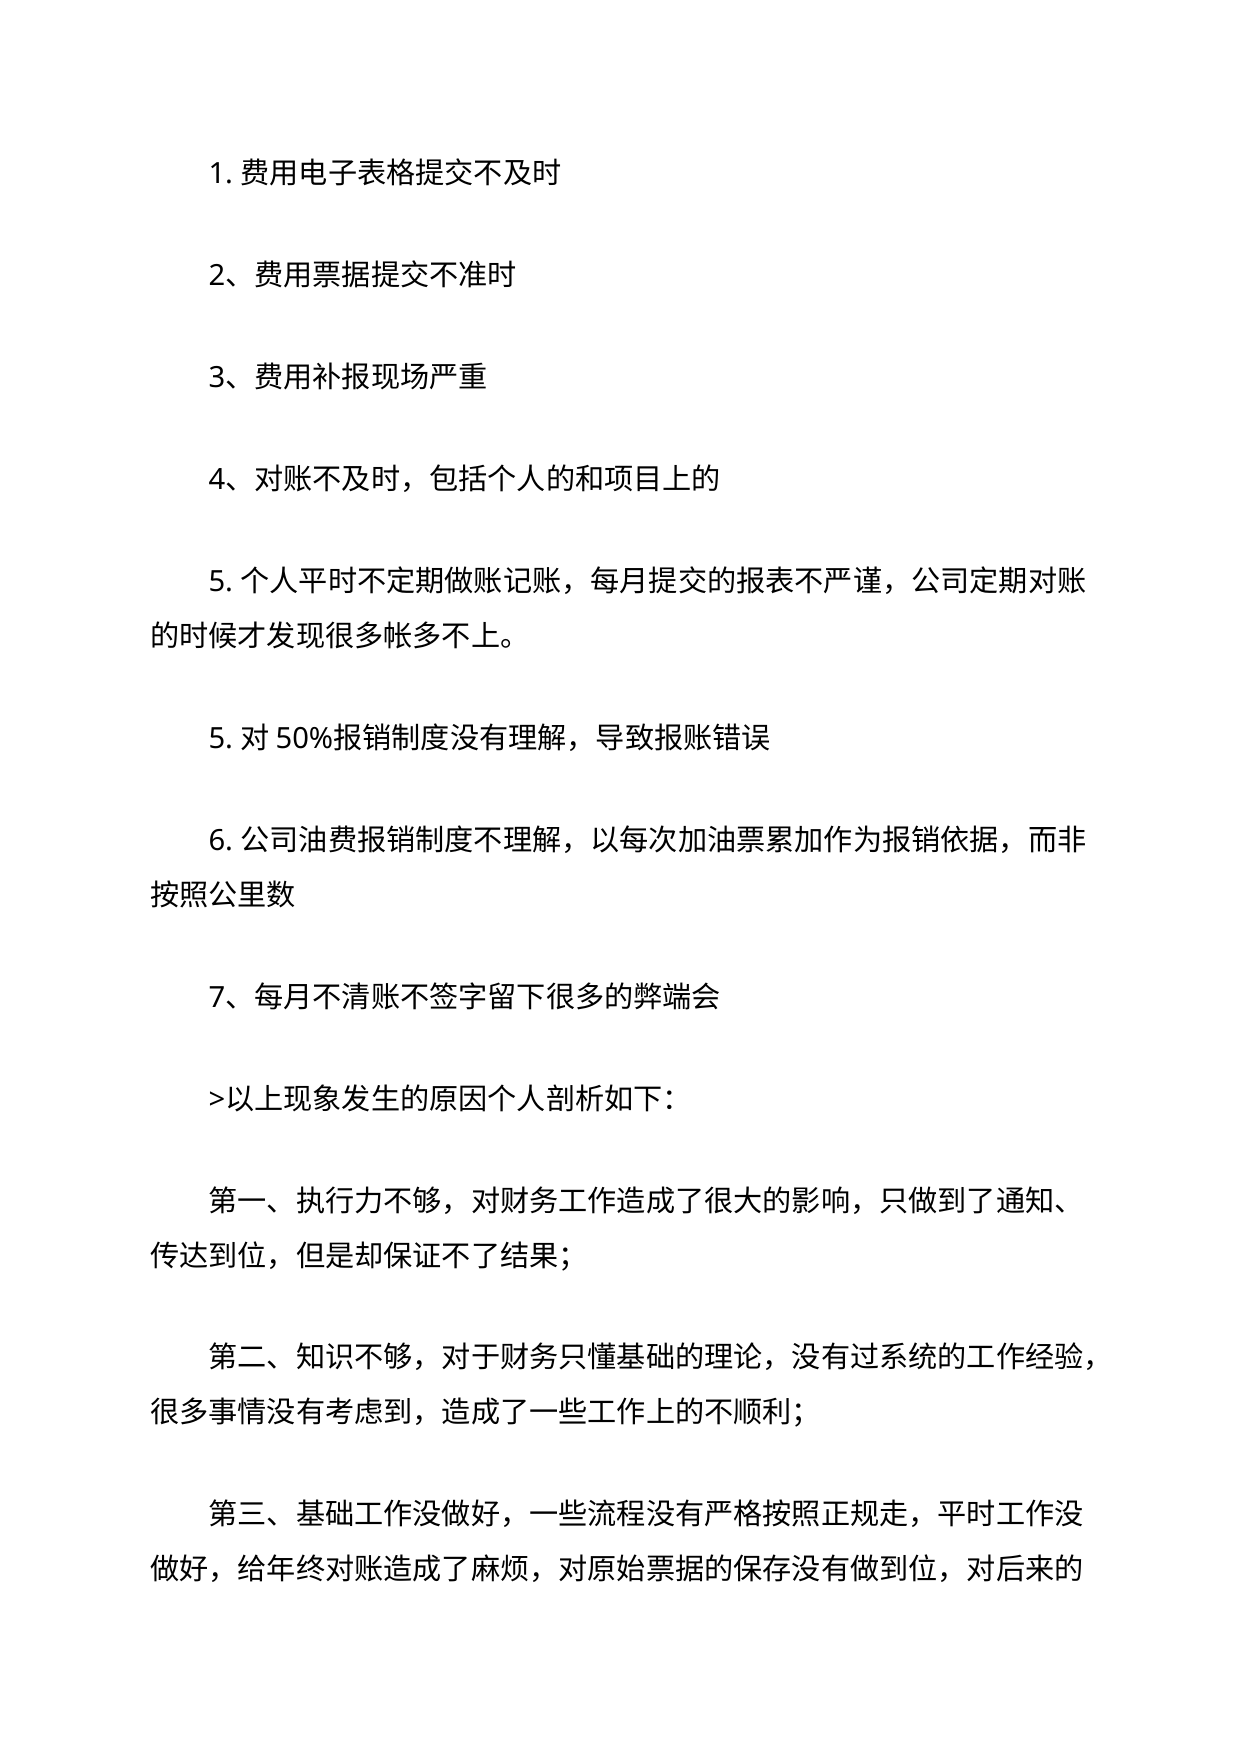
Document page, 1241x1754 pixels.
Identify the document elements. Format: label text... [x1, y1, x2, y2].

text 第二、知识不够，对于财务只懂基础的理论，没有过系统的工作经验，很多事情没有考虑到，造成了一些工作上的不顺利； [150, 1334, 1090, 1431]
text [150, 1491, 1090, 1588]
text 6. 公司油费报销制度不理解，以每次加油票累加作为报销依据，而非按照公里数 [150, 817, 1090, 914]
text 5. 个人平时不定期做账记账，每月提交的报表不严谨，公司定期对账的时候才发现很多帐多不上。 [150, 558, 1090, 655]
text 2、费用票据提交不准时 [150, 252, 1090, 294]
text 3、费用补报现场严重 [150, 354, 1090, 396]
text 1. 费用电子表格提交不及时 [150, 150, 1090, 192]
text 7、每月不清账不签字留下很多的弊端会 [150, 973, 1090, 1016]
text 5. 对50%报销制度没有理解，导致报账错误 [150, 715, 1090, 757]
text 第一、执行力不够，对财务工作造成了很大的影响，只做到了通知、传达到位，但是却保证不了结果； [150, 1177, 1090, 1274]
text 4、对账不及时，包括个人的和项目上的 [150, 456, 1090, 498]
text >以上现象发生的原因个人剖析如下： [150, 1075, 1090, 1118]
